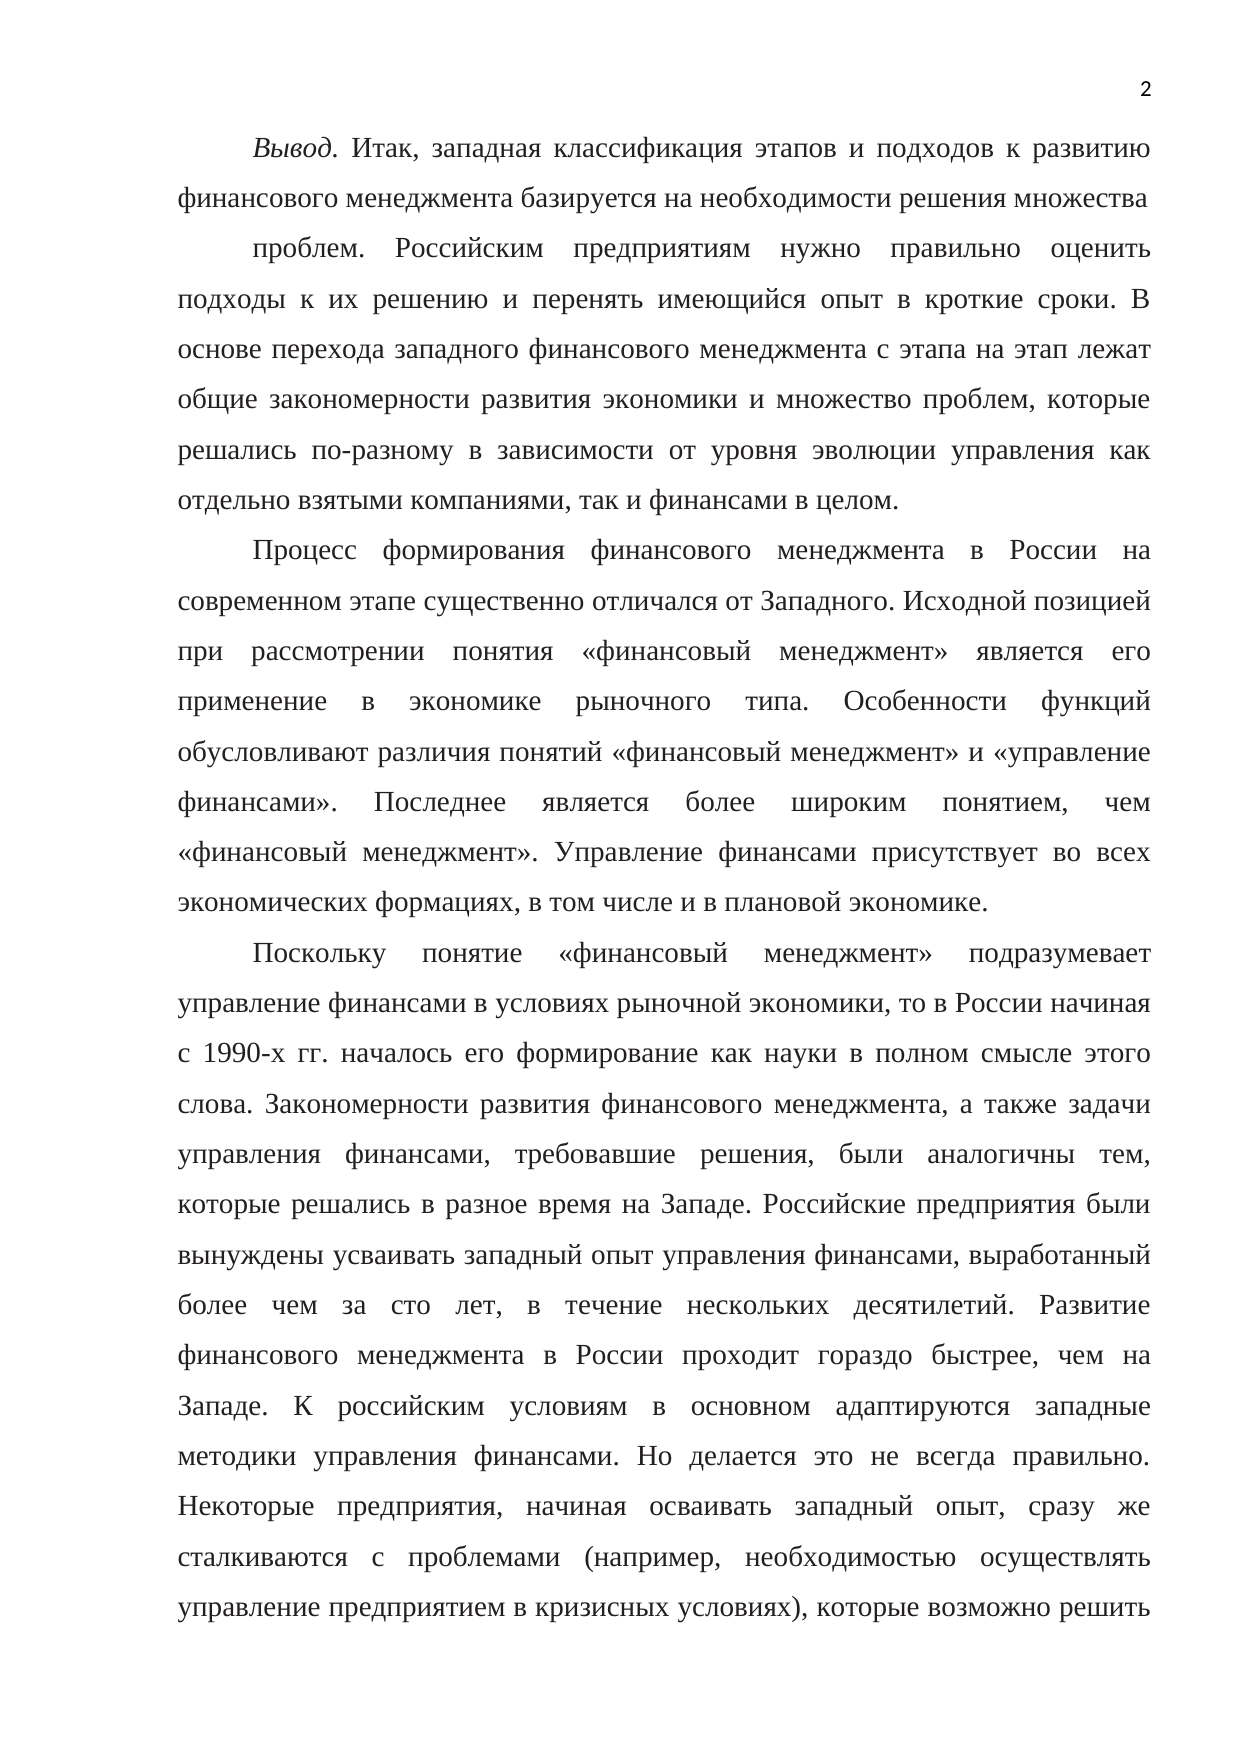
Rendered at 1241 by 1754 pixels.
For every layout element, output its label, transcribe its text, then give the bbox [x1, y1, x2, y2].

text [177, 935, 1152, 1622]
text Вывод. Итак, западная классификация этапов и подходов к развитию финансового менеджмента базируется на необходимости решения множества [177, 130, 1152, 214]
text проблем. Российским предприятиям нужно правильно оценить подходы к их решению и перенять имеющийся опыт в кроткие сроки. В основе перехода западного финансового менеджмента с этапа на этап лежат общие закономерности развития экономики и множество проблем, которые решались по-разному в зависимости от уровня эволюции управления как отдельно взятыми компаниями, так и финансами в целом. [177, 231, 1152, 516]
text Процесс формирования финансового менеджмента в России на современном этапе существенно отличался от Западного. Исходной позицией при рассмотрении понятия «финансовый менеджмент» является его применение в экономике рыночного типа. Особенности функций обусловливают различия понятий «финансовый менеджмент» и «управление финансами». Последнее является более широким понятием, чем «финансовый менеджмент». Управление финансами присутствует во всех экономических формациях, в том числе и в плановой экономике. [177, 532, 1152, 918]
